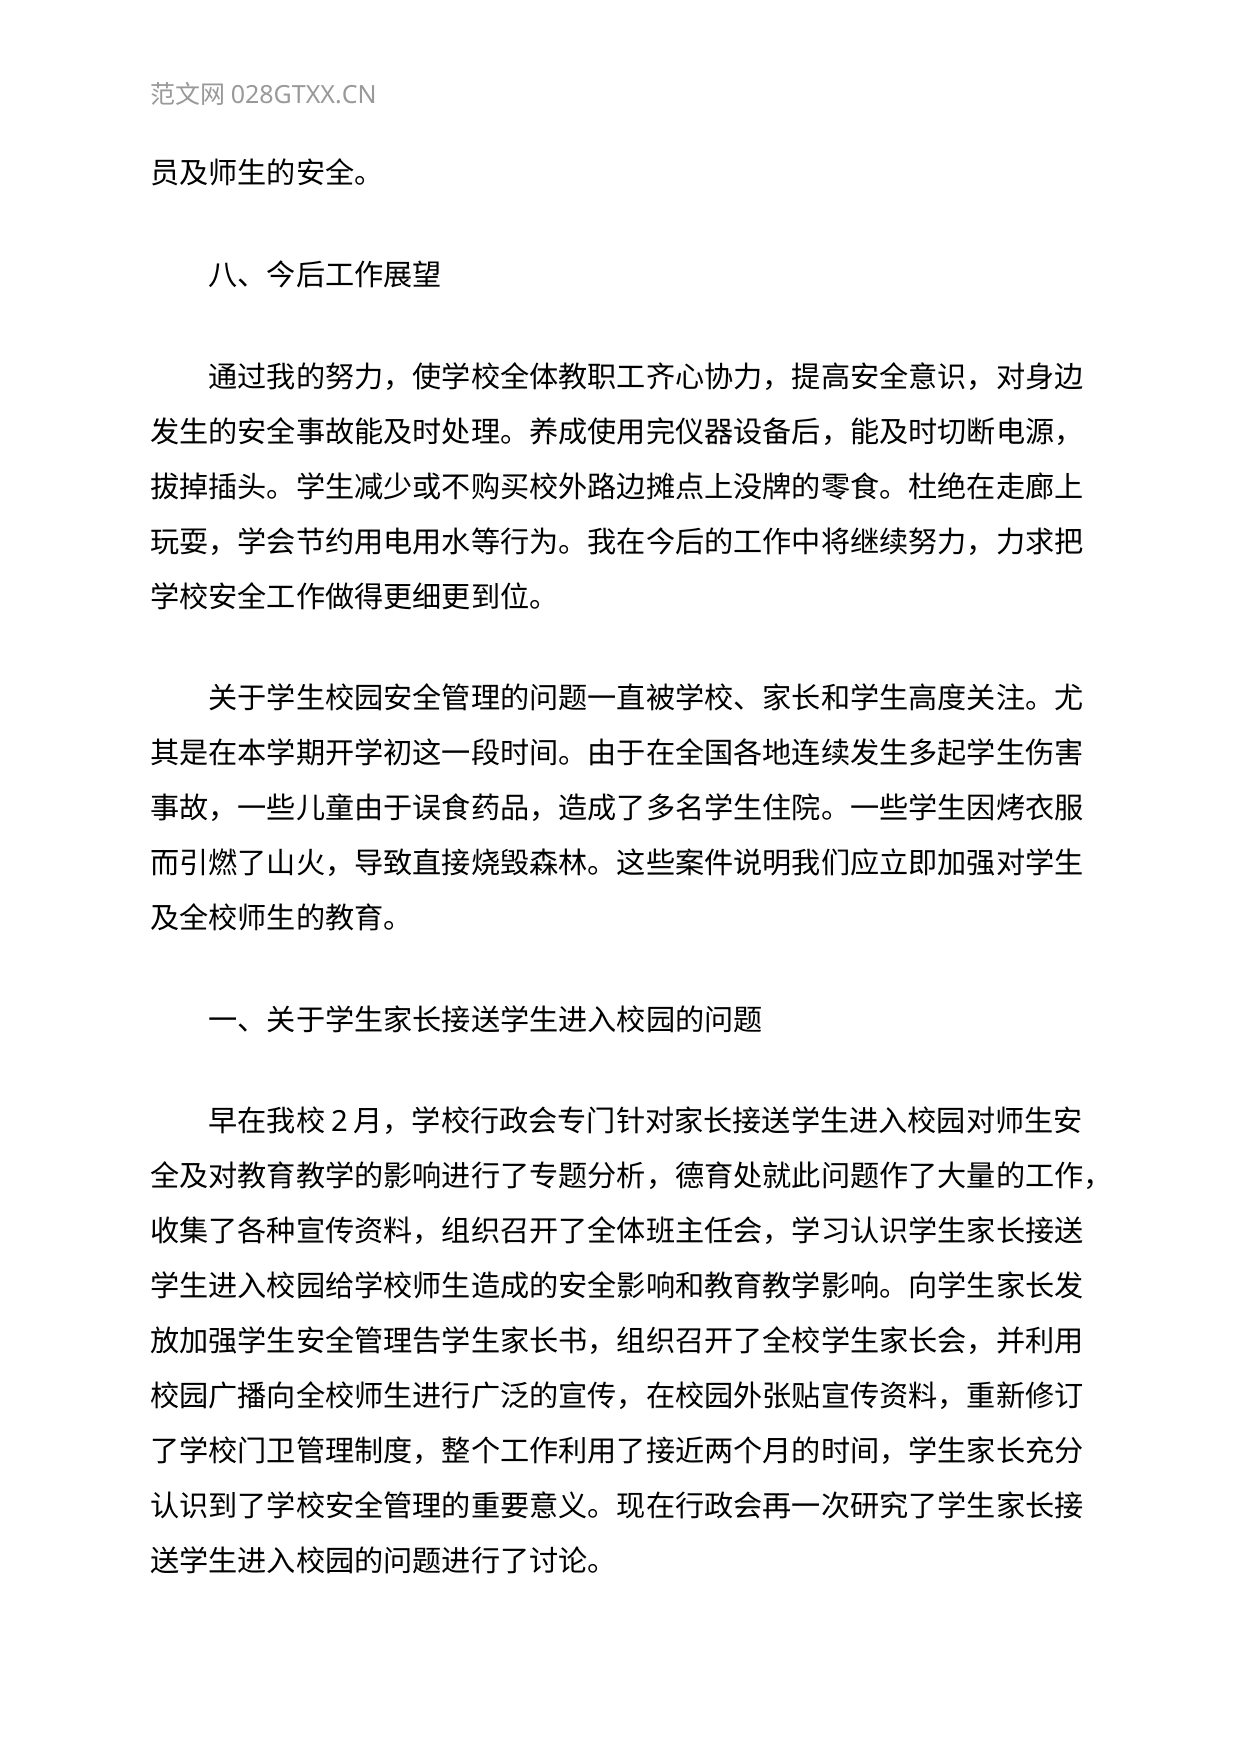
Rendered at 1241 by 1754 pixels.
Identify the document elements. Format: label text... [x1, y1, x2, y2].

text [150, 150, 1090, 192]
text 通过我的努力，使学校全体教职工齐心协力，提高安全意识，对身边发生的安全事故能及时处理。养成使用完仪器设备后，能及时切断电源，拔掉插头。学生减少或不购买校外路边摊点上没牌的零食。杜绝在走廊上玩耍，学会节约用电用水等行为。我在今后的工作中将继续努力，力求把学校安全工作做得更细更到位。 [150, 353, 1090, 615]
text 早在我校2月，学校行政会专门针对家长接送学生进入校园对师生安全及对教育教学的影响进行了专题分析，德育处就此问题作了大量的工作，收集了各种宣传资料，组织召开了全体班主任会，学习认识学生家长接送学生进入校园给学校师生造成的安全影响和教育教学影响。向学生家长发放加强学生安全管理告学生家长书，组织召开了全校学生家长会，并利用校园广播向全校师生进行广泛的宣传，在校园外张贴宣传资料，重新修订了学校门卫管理制度，整个工作利用了接近两个月的时间，学生家长充分认识到了学校安全管理的重要意义。现在行政会再一次研究了学生家长接送学生进入校园的问题进行了讨论。 [150, 1098, 1090, 1579]
text 关于学生校园安全管理的问题一直被学校、家长和学生高度关注。尤其是在本学期开学初这一段时间。由于在全国各地连续发生多起学生伤害事故，一些儿童由于误食药品，造成了多名学生住院。一些学生因烤衣服而引燃了山火，导致直接烧毁森林。这些案件说明我们应立即加强对学生及全校师生的教育。 [150, 675, 1090, 937]
text 八、今后工作展望 [150, 252, 1090, 294]
text 一、关于学生家长接送学生进入校园的问题 [150, 996, 1090, 1038]
